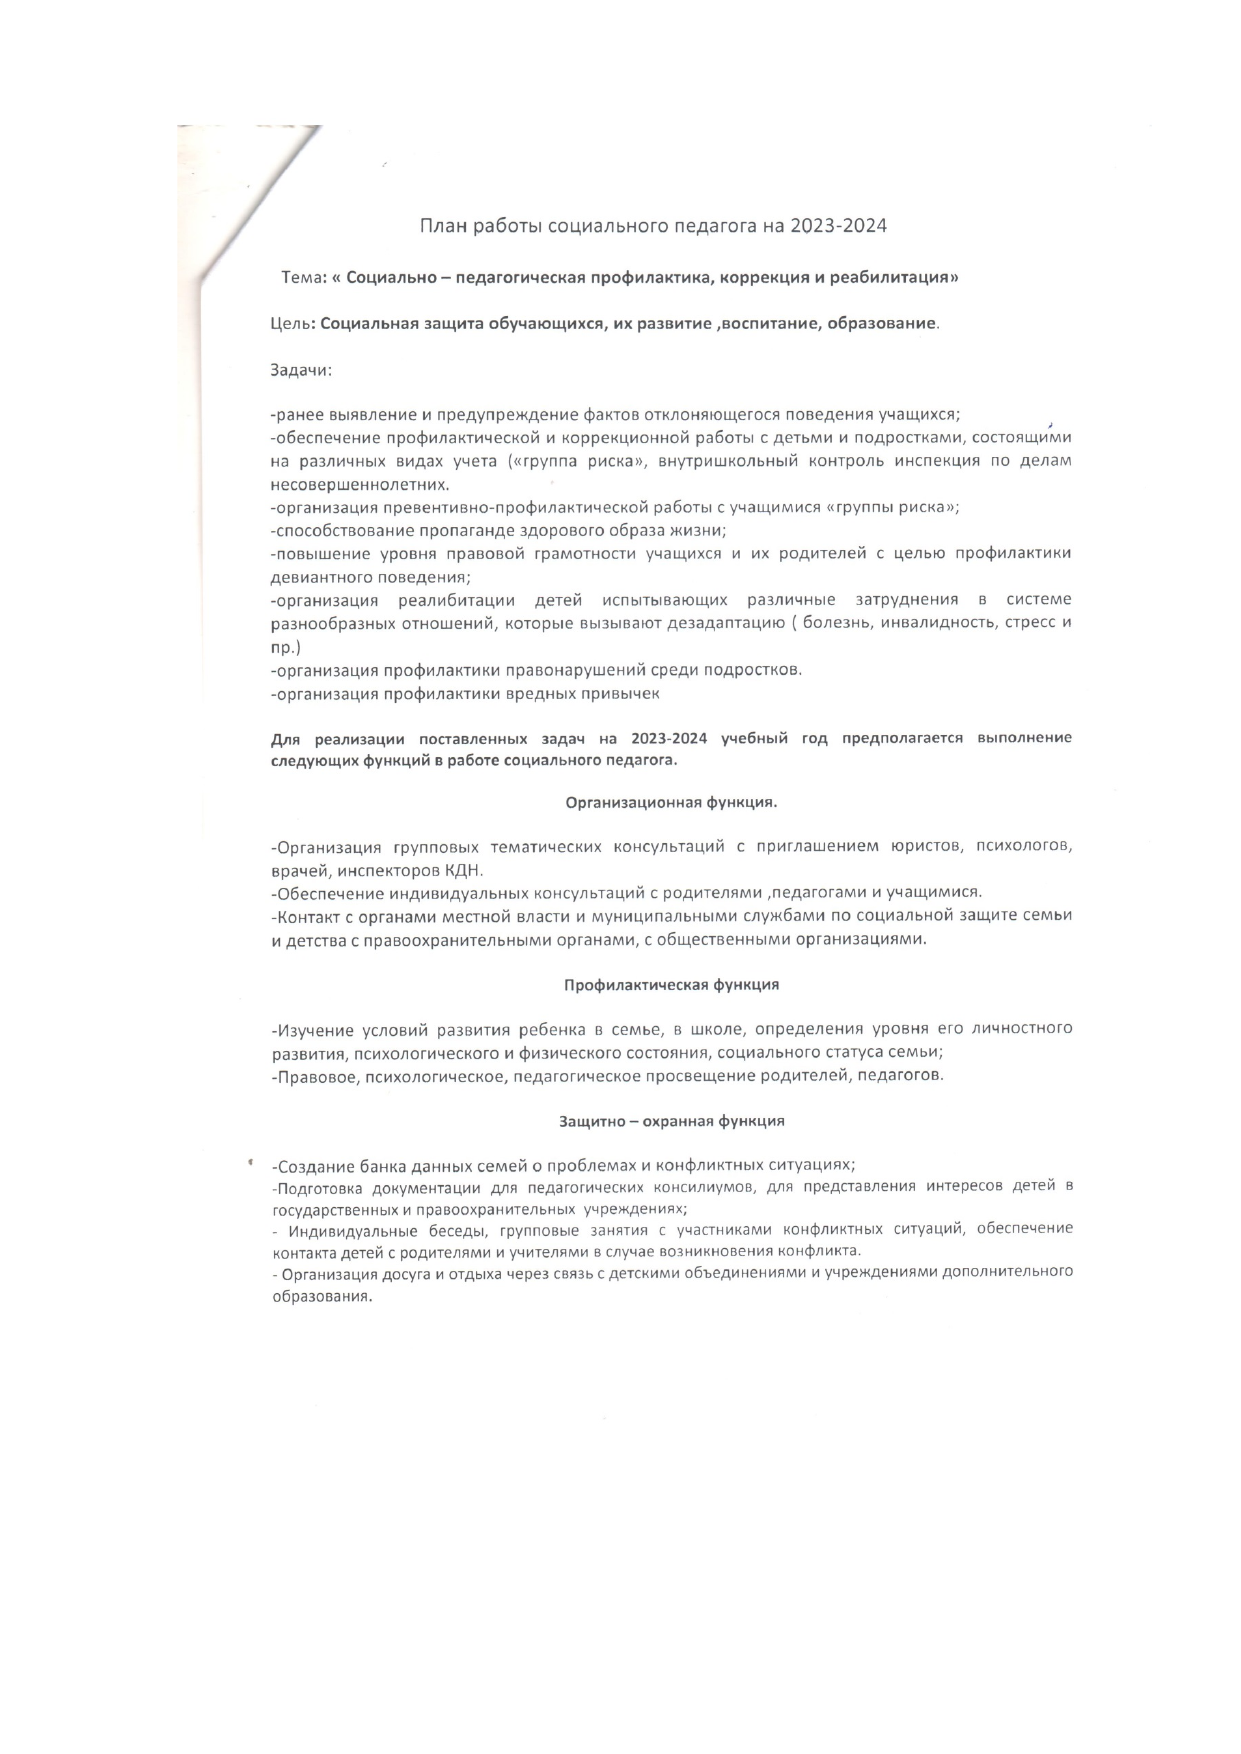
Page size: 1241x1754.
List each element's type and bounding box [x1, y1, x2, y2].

picture [177, 118, 1152, 1456]
